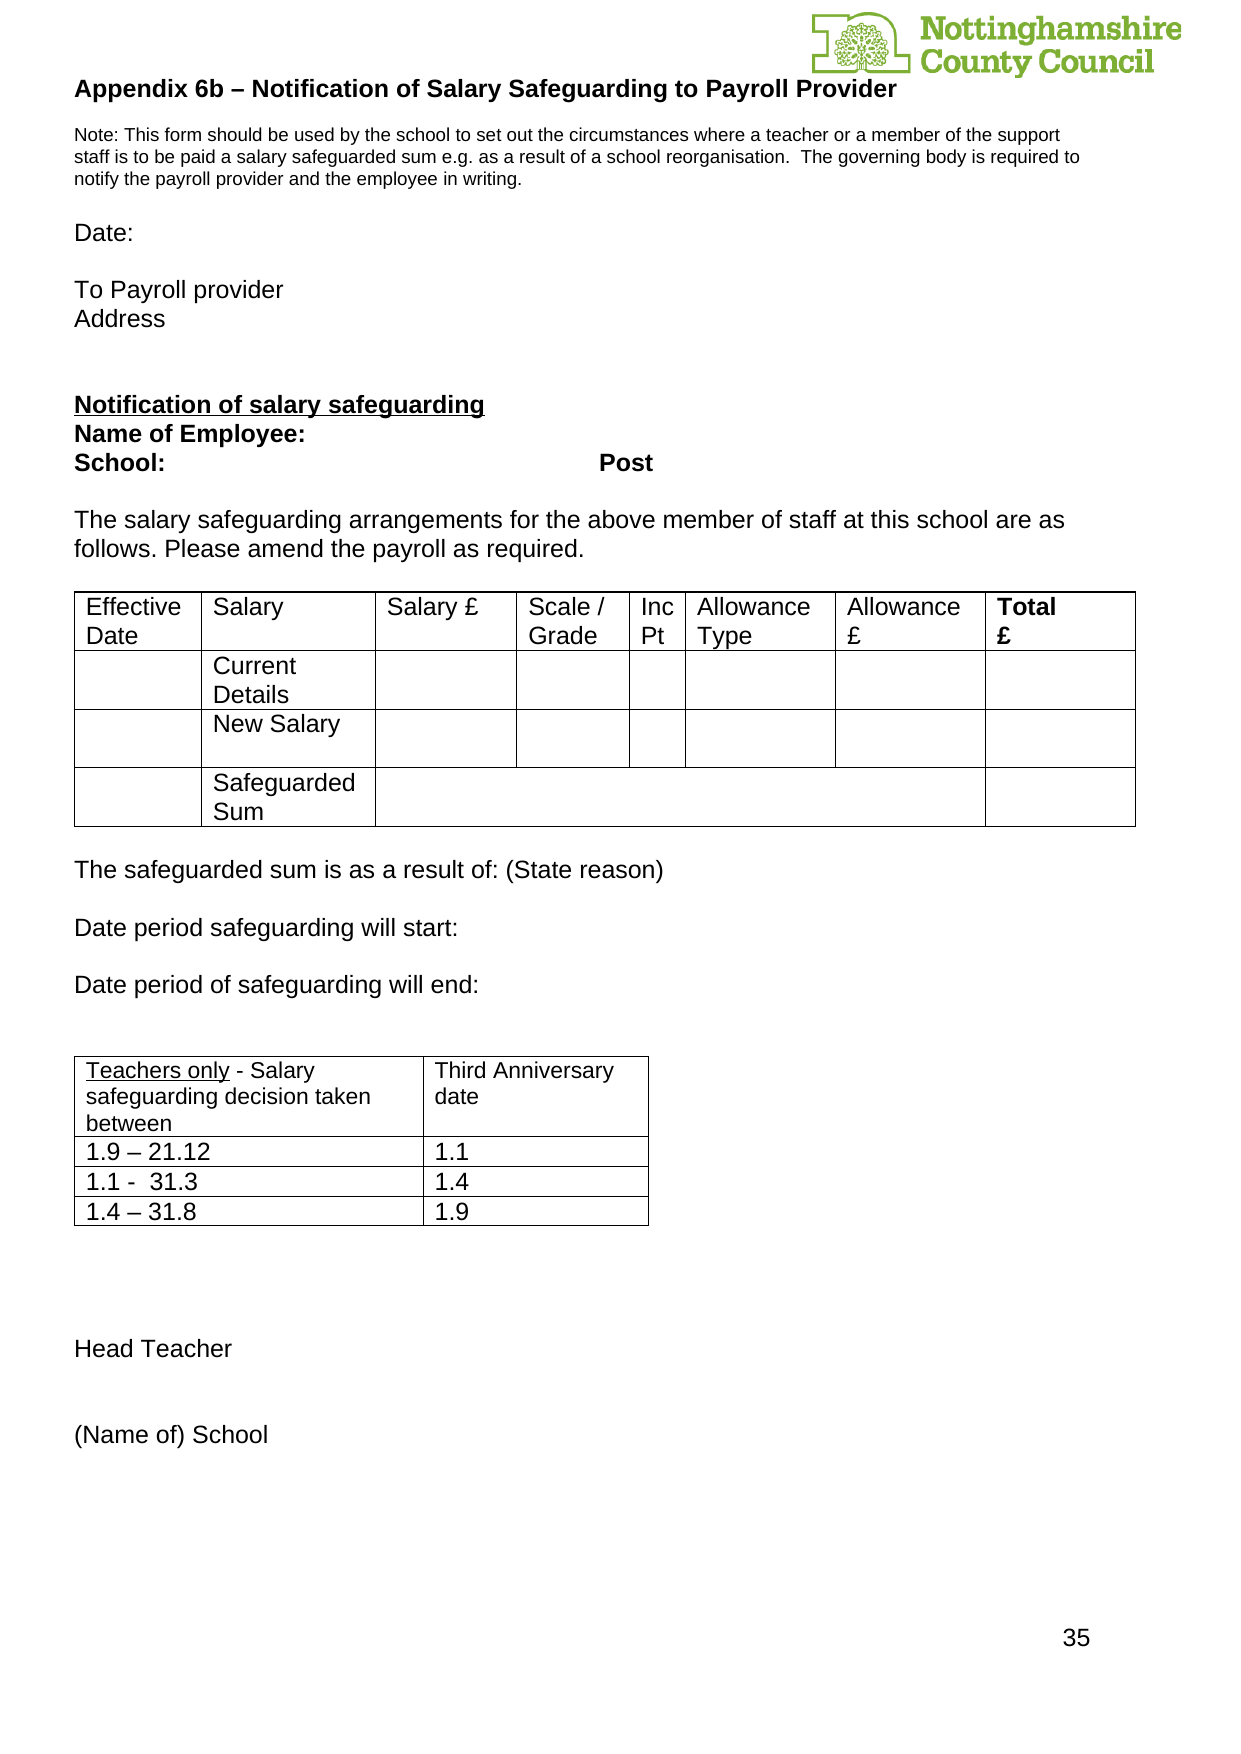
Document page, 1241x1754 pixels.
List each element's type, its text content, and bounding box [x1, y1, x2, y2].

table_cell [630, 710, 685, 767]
text The salary safeguarding arrangements for the above member of staff at this school are as follows. Please amend the payroll as required. [74, 505, 1090, 563]
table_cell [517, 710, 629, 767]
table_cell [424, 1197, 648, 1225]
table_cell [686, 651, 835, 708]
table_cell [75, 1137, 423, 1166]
text (Name of) School [74, 1420, 1090, 1449]
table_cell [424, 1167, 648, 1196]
text Note: This form should be used by the school to set out the circumstances where a teacher or a member of the support staff is to be paid a salary safeguarded sum e.g. as a result of a school reorganisation. The governing body is required to notify the payroll provider and the employee in writing. [74, 124, 1090, 189]
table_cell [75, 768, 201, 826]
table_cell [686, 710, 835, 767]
text Date: [74, 218, 1090, 246]
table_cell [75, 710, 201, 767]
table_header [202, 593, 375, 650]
picture [812, 12, 1182, 78]
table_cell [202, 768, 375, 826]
text Notification of salary safeguarding [74, 390, 1090, 419]
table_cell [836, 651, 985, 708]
text Date period of safeguarding will end: [74, 970, 1090, 999]
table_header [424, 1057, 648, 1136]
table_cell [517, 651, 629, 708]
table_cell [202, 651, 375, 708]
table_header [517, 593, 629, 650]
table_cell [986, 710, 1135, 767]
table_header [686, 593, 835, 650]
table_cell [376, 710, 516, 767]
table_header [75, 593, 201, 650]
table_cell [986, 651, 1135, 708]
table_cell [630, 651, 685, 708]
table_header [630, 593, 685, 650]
text To Payroll provider [74, 275, 1090, 304]
text School: Post [74, 448, 1090, 476]
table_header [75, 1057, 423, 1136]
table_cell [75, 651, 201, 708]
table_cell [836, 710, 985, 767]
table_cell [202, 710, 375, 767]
text Name of Employee: [74, 419, 1090, 448]
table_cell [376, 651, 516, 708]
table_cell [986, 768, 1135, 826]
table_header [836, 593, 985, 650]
text The safeguarded sum is as a result of: (State reason) [74, 855, 1090, 884]
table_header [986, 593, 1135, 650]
text Address [74, 304, 1090, 333]
text Date period safeguarding will start: [74, 913, 1090, 942]
text Appendix 6b – Notification of Salary Safeguarding to Payroll Provider [74, 74, 1090, 103]
text Head Teacher [74, 1334, 1090, 1363]
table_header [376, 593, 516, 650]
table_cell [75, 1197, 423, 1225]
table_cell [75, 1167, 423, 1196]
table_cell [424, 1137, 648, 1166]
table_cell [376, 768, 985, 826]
